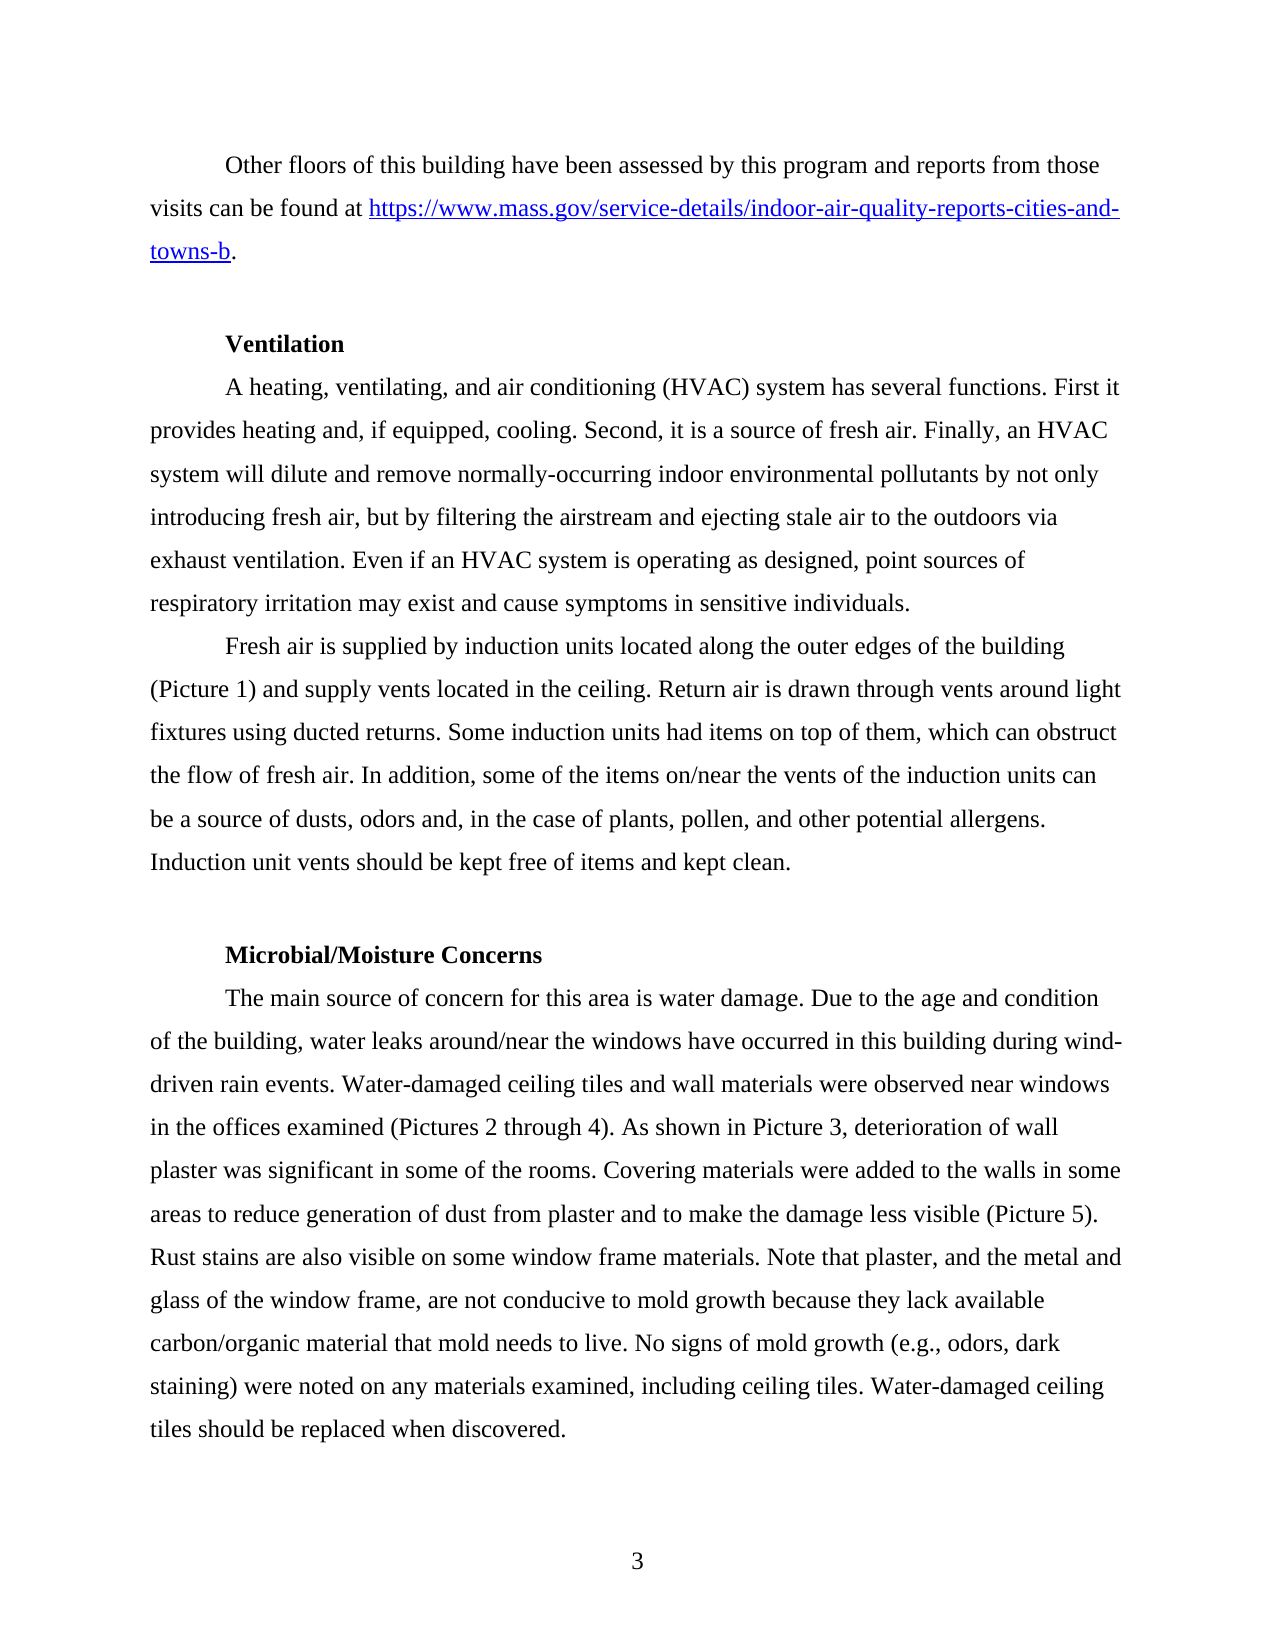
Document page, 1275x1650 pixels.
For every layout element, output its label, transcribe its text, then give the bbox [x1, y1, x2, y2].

text Fresh air is supplied by induction units located along the outer edges of the building (Picture 1) and supply vents located in the ceiling. Return air is drawn through vents around light fixtures using ducted returns. Some induction units had items on top of them, which can obstruct the flow of fresh air. In addition, some of the items on/near the vents of the induction units can be a source of dusts, odors and, in the case of plants, pollen, and other potential allergens. Induction unit vents should be kept free of items and kept clean. [150, 631, 1125, 876]
text The main source of concern for this area is water damage. Due to the age and condition of the building, water leaks around/near the windows have occurred in this building during wind-driven rain events. Water-damaged ceiling tiles and wall materials were observed near windows in the offices examined (Pictures 2 through 4). As shown in Picture 3, deterioration of wall plaster was significant in some of the rooms. Covering materials were added to the walls in some areas to reduce generation of dust from plaster and to make the damage less visible (Picture 5). Rust stains are also visible on some window frame materials. Note that plaster, and the metal and glass of the window frame, are not conducive to mold growth because they lack available carbon/organic material that mold needs to live. No signs of mold growth (e.g., odors, dark staining) were noted on any materials examined, including ceiling tiles. Water-damaged ceiling tiles should be replaced when discovered. [150, 983, 1125, 1443]
subtitle Other floors of this building have been assessed by this program and reports from those visits can be found at https://www.mass.gov/service-details/indoor-air-quality-reports-cities-and-towns-b. [150, 150, 1125, 265]
subtitle Microbial/Moisture Concerns [150, 940, 1125, 969]
subtitle Ventilation [150, 329, 1125, 358]
text A heating, ventilating, and air conditioning (HVAC) system has several functions. First it provides heating and, if equipped, cooling. Second, it is a source of fresh air. Finally, an HVAC system will dilute and remove normally-occurring indoor environmental pollutants by not only introducing fresh air, but by filtering the airstream and ejecting stale air to the outdoors via exhaust ventilation. Even if an HVAC system is operating as designed, point sources of respiratory irritation may exist and cause symptoms in sensitive individuals. [150, 372, 1125, 617]
